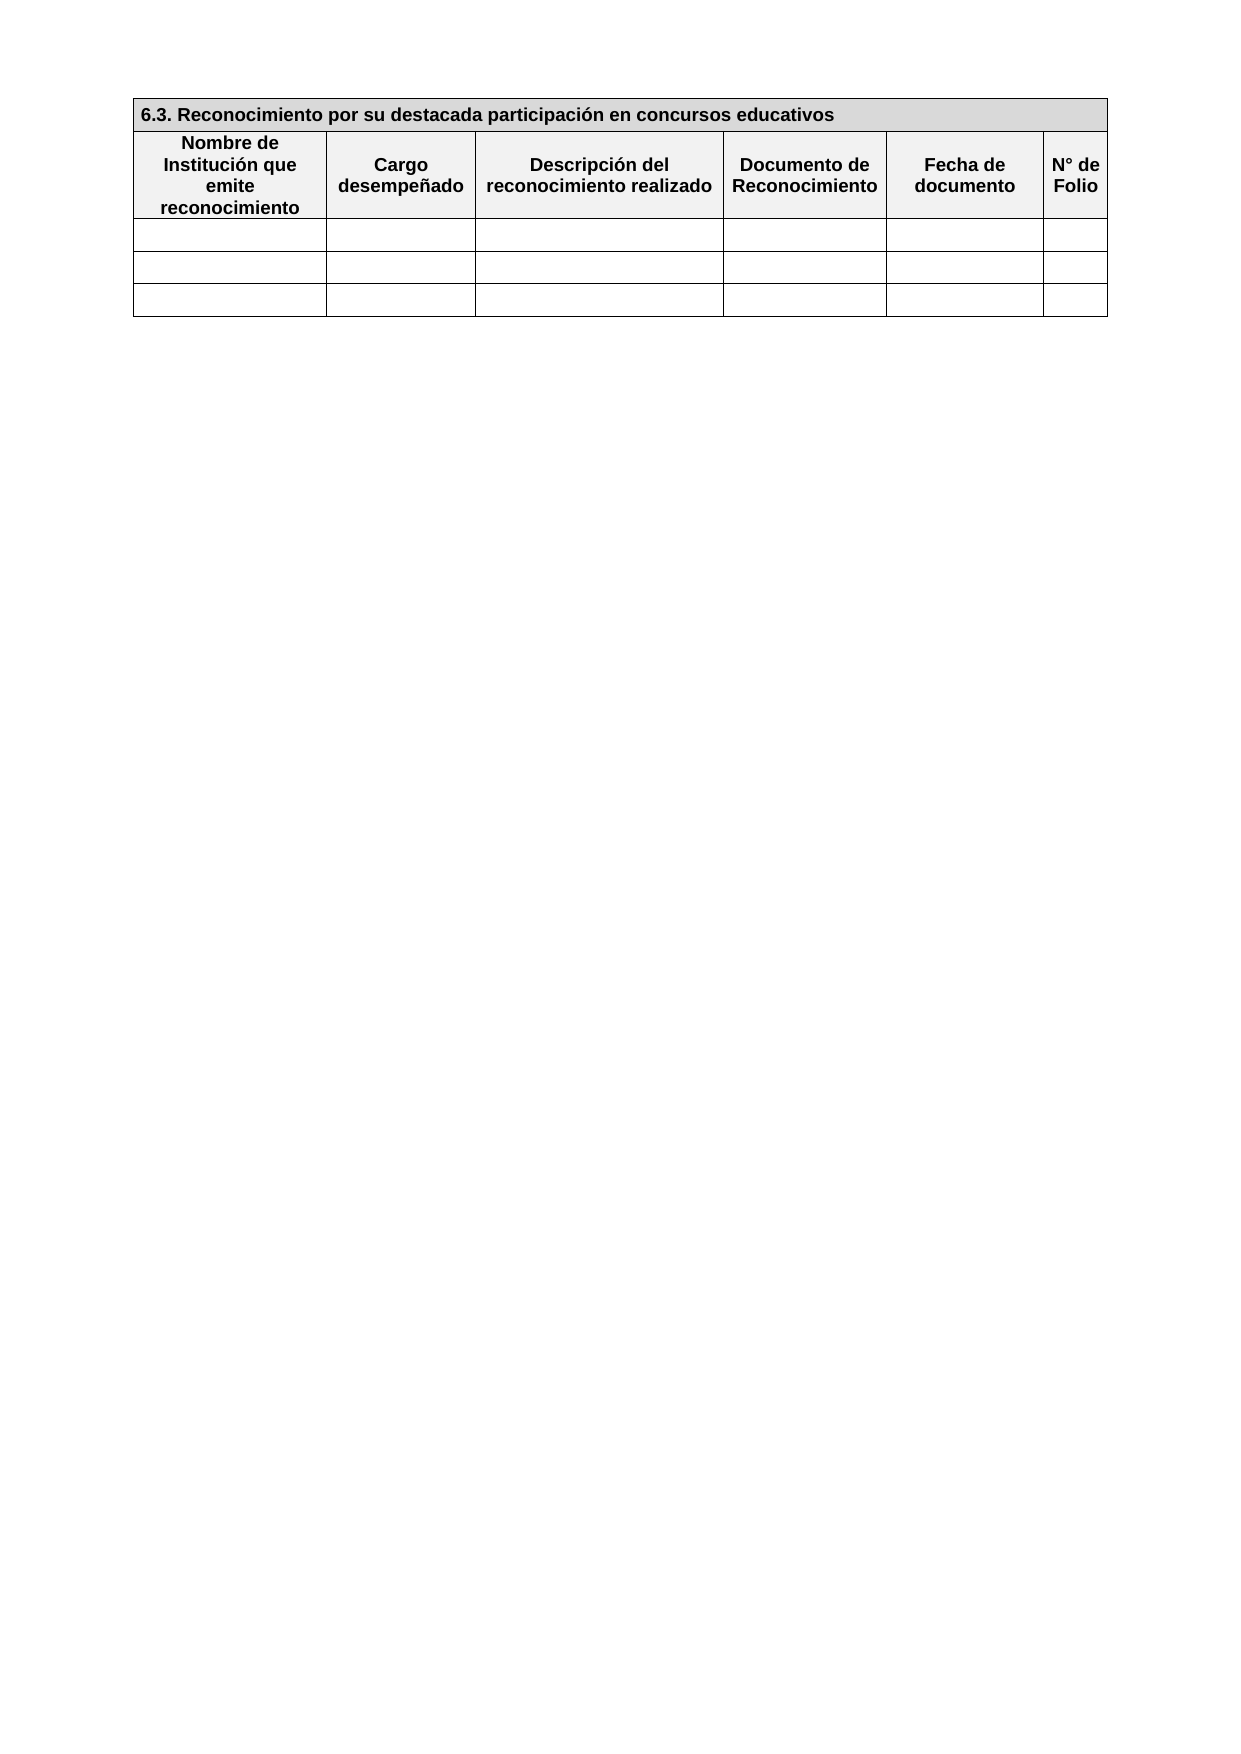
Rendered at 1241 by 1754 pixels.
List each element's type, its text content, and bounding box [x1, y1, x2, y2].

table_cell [724, 132, 886, 218]
table_cell [1044, 252, 1107, 283]
table_cell [476, 284, 723, 316]
table_cell Cargo desempeñado [327, 132, 475, 218]
table_cell [327, 219, 475, 251]
table_cell [134, 284, 326, 316]
table_cell [327, 252, 475, 283]
table_cell [887, 284, 1043, 316]
table_cell [724, 252, 886, 283]
table_cell [1044, 219, 1107, 251]
table_cell [724, 284, 886, 316]
table_cell [134, 219, 326, 251]
table_cell Fecha de documento [887, 132, 1043, 218]
table_cell [476, 252, 723, 283]
table_cell [327, 284, 475, 316]
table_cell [134, 132, 326, 218]
table_cell [476, 219, 723, 251]
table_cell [476, 132, 723, 218]
table_cell [724, 219, 886, 251]
table_cell [1044, 284, 1107, 316]
table_cell [887, 252, 1043, 283]
table_cell [887, 219, 1043, 251]
table_cell N° de Folio [1044, 132, 1107, 218]
table_cell 6.3. Reconocimiento por su destacada participación en concursos educativos [134, 99, 1107, 131]
table_cell [134, 252, 326, 283]
